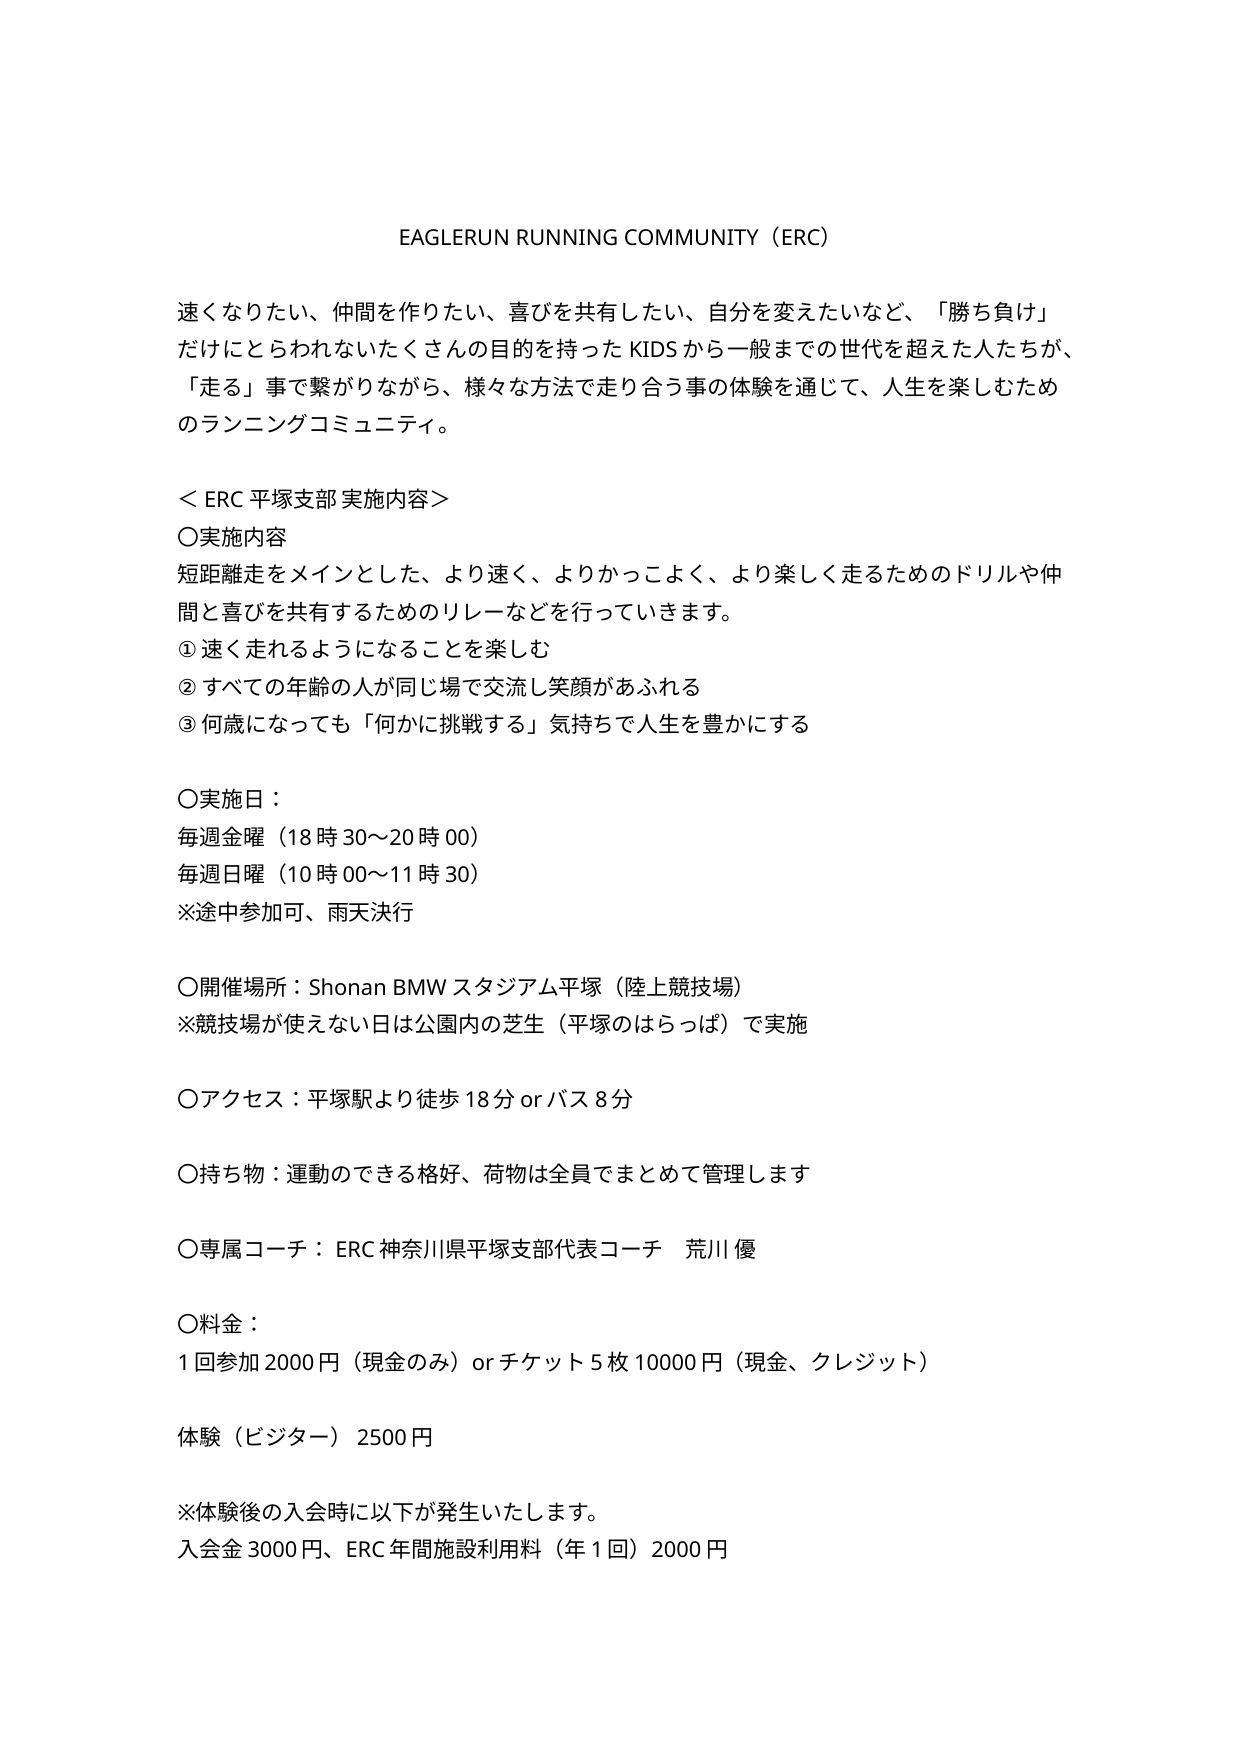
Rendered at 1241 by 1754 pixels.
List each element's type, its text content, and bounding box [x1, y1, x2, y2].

text 毎週日曜（10時00～11時30） [177, 854, 1063, 892]
text ※途中参加可、雨天決行 [177, 892, 1063, 929]
text 〇持ち物：運動のできる格好、荷物は全員でまとめて管理します [177, 1154, 1063, 1192]
text ※競技場が使えない日は公園内の芝生（平塚のはらっぱ）で実施 [177, 1004, 1063, 1042]
text ＜ ERC 平塚支部 実施内容＞ [177, 479, 1063, 517]
text 〇実施日： [177, 779, 1063, 817]
text ②すべての年齢の人が同じ場で交流し笑顔があふれる [177, 667, 1063, 704]
text 〇実施内容 [177, 517, 1063, 554]
text 〇料金： [177, 1304, 1063, 1342]
text 〇開催場所：Shonan BMWスタジアム平塚（陸上競技場） [177, 967, 1063, 1004]
text 入会金3000円、ERC年間施設利用料（年1回）2000円 [177, 1529, 1063, 1567]
text 短距離走をメインとした、より速く、よりかっこよく、より楽しく走るためのドリルや仲間と喜びを共有するためのリレーなどを行っていきます。 [177, 554, 1063, 629]
text ③何歳になっても「何かに挑戦する」気持ちで人生を豊かにする [177, 704, 1063, 742]
text ①速く走れるようになることを楽しむ [177, 629, 1063, 667]
text 〇アクセス：平塚駅より徒歩18分orバス8分 [177, 1079, 1063, 1117]
text 1回参加2000円（現金のみ）orチケット5枚 10000円（現金、クレジット） [177, 1342, 1063, 1379]
text 〇専属コーチ： ERC神奈川県平塚支部代表コーチ 荒川 優 [177, 1229, 1063, 1267]
text ※体験後の入会時に以下が発生いたします。 [177, 1492, 1063, 1529]
text EAGLERUN RUNNING COMMUNITY（ERC） [177, 217, 1063, 254]
text 毎週金曜（18時30～20時00） [177, 817, 1063, 854]
text 体験（ビジター） 2500円 [177, 1417, 1063, 1454]
text 速くなりたい、仲間を作りたい、喜びを共有したい、自分を変えたいなど、「勝ち負け」だけにとらわれないたくさんの目的を持ったKIDSから一般までの世代を超えた人たちが、「走る」事で繋がりながら、様々な方法で走り合う事の体験を通じて、人生を楽しむためのランニングコミュニティ。 [177, 292, 1063, 442]
